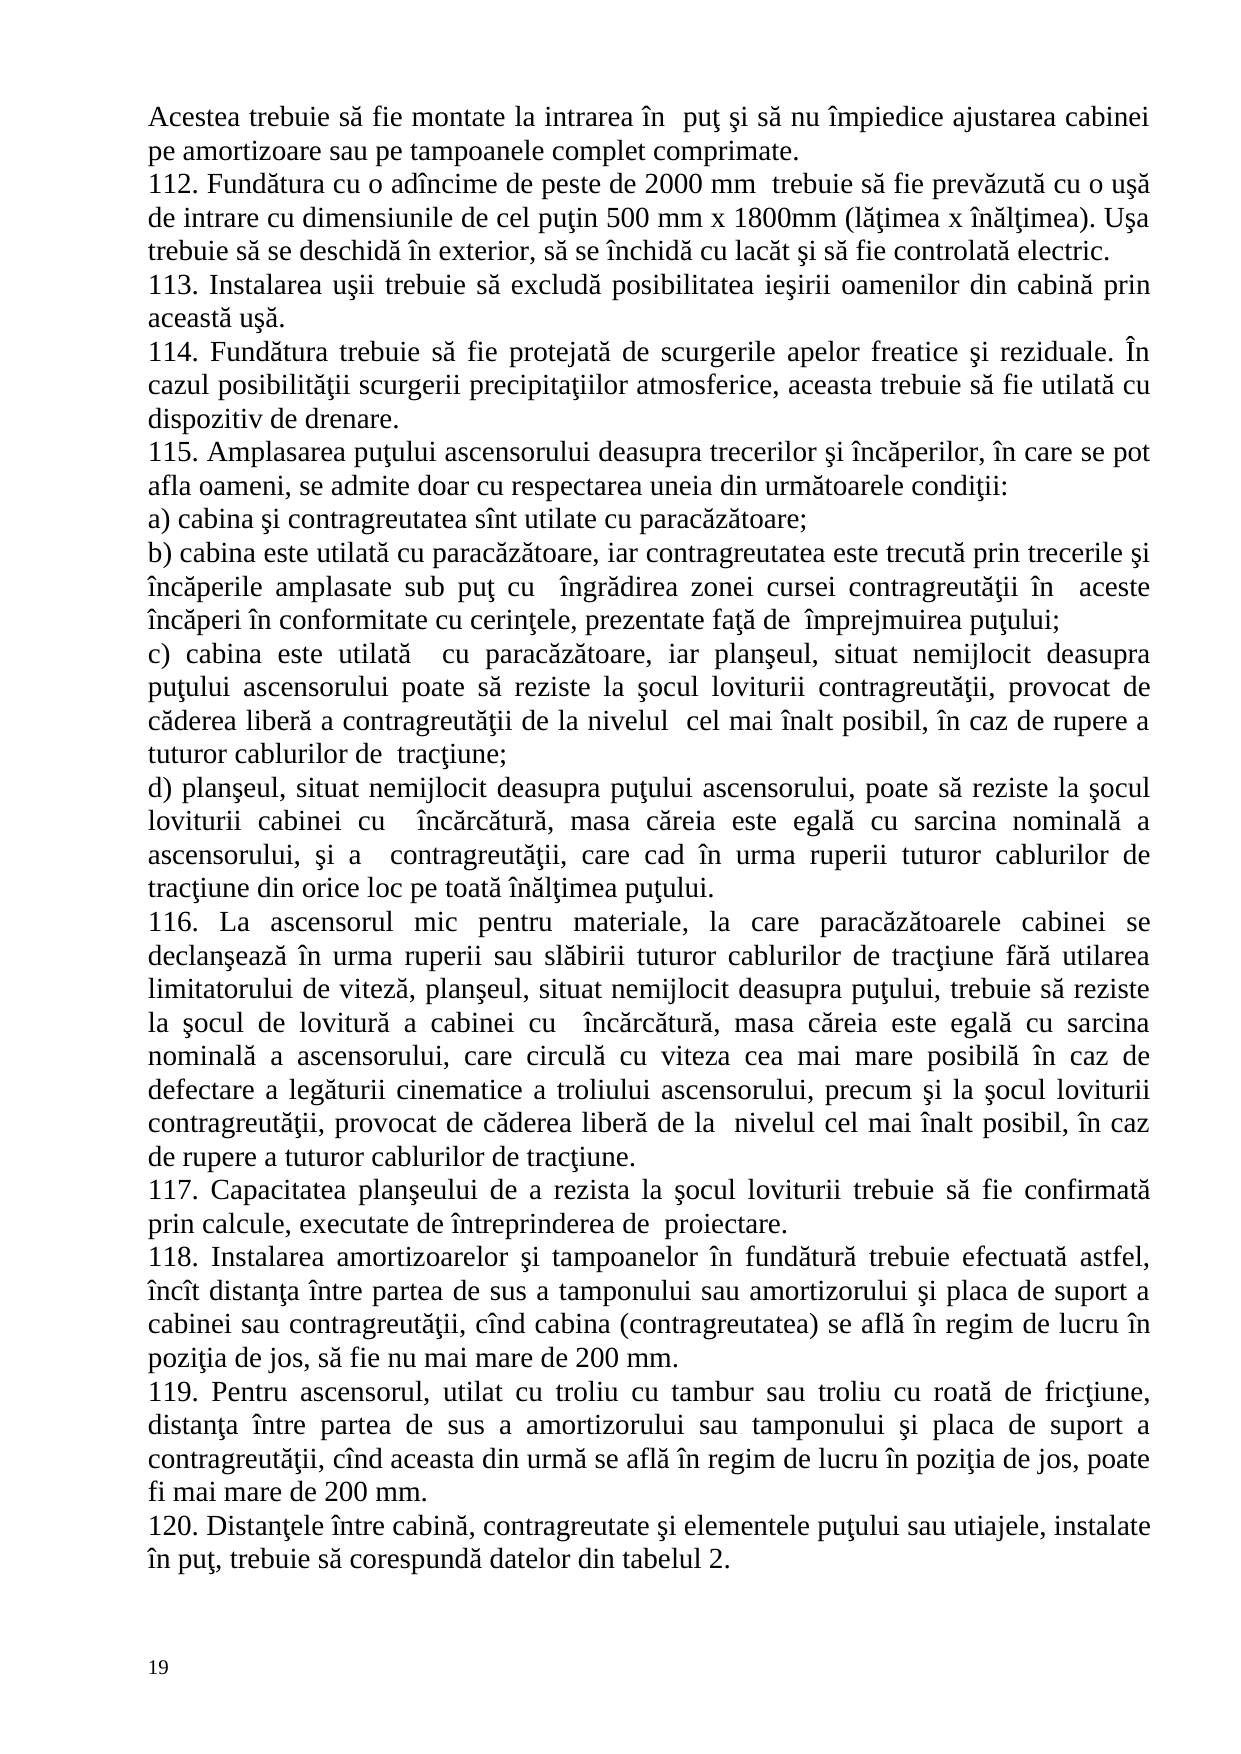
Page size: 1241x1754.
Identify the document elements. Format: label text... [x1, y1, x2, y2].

text 116. La ascensorul mic pentru materiale, la care paracăzătoarele cabinei se declanşează în urma ruperii sau slăbirii tuturor cablurilor de tracţiune fără utilarea limitatorului de viteză, planşeul, situat nemijlocit deasupra puţului, trebuie să reziste la şocul de lovitură a cabinei cu încărcătură, masa căreia este egală cu sarcina nominală a ascensorului, care circulă cu viteza cea mai mare posibilă în caz de defectare a legăturii cinematice a troliului ascensorului, precum şi la şocul loviturii contragreutăţii, provocat de căderea liberă de la nivelul cel mai înalt posibil, în caz de rupere a tuturor cablurilor de tracţiune. [148, 904, 1152, 1172]
text 115. Amplasarea puţului ascensorului deasupra trecerilor şi încăperilor, în care se pot afla oameni, se admite doar cu respectarea uneia din următoarele condiţii: [148, 434, 1152, 502]
text 120. Distanţele între cabină, contragreutate şi elementele puţului sau utiajele, instalate în puţ, trebuie să corespundă datelor din tabelul 2. [148, 1508, 1152, 1575]
text a) cabina şi contragreutatea sînt utilate cu paracăzătoare; [148, 502, 1152, 535]
text d) planşeul, situat nemijlocit deasupra puţului ascensorului, poate să reziste la şocul loviturii cabinei cu încărcătură, masa căreia este egală cu sarcina nominală a ascensorului, şi a contragreutăţii, care cad în urma ruperii tuturor cablurilor de tracţiune din orice loc pe toată înălţimea puţului. [148, 770, 1152, 904]
text 119. Pentru ascensorul, utilat cu troliu cu tambur sau troliu cu roată de fricţiune, distanţa între partea de sus a amortizorului sau tamponului şi placa de suport a contragreutăţii, cînd aceasta din urmă se află în regim de lucru în poziţia de jos, poate fi mai mare de 200 mm. [148, 1374, 1152, 1508]
text c) cabina este utilată cu paracăzătoare, iar planşeul, situat nemijlocit deasupra puţului ascensorului poate să reziste la şocul loviturii contragreutăţii, provocat de căderea liberă a contragreutăţii de la nivelul cel mai înalt posibil, în caz de rupere a tuturor cablurilor de tracţiune; [148, 636, 1152, 770]
text 118. Instalarea amortizoarelor şi tampoanelor în fundătură trebuie efectuată astfel, încît distanţa între partea de sus a tamponului sau amortizorului şi placa de suport a cabinei sau contragreutăţii, cînd cabina (contragreutatea) se află în regim de lucru în poziţia de jos, să fie nu mai mare de 200 mm. [148, 1239, 1152, 1374]
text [148, 99, 1152, 166]
text 113. Instalarea uşii trebuie să excludă posibilitatea ieşirii oamenilor din cabină prin această uşă. [148, 267, 1152, 334]
text 114. Fundătura trebuie să fie protejată de scurgerile apelor freatice şi reziduale. În cazul posibilităţii scurgerii precipitaţiilor atmosferice, aceasta trebuie să fie utilată cu dispozitiv de drenare. [148, 334, 1152, 434]
text 117. Capacitatea planşeului de a rezista la şocul loviturii trebuie să fie confirmată prin calcule, executate de întreprinderea de proiectare. [148, 1172, 1152, 1239]
text 112. Fundătura cu o adîncime de peste de 2000 mm trebuie să fie prevăzută cu o uşă de intrare cu dimensiunile de cel puţin 500 mm x 1800mm (lăţimea x înălţimea). Uşa trebuie să se deschidă în exterior, să se închidă cu lacăt şi să fie controlată electric. [148, 166, 1152, 267]
text b) cabina este utilată cu paracăzătoare, iar contragreutatea este trecută prin trecerile şi încăperile amplasate sub puţ cu îngrădirea zonei cursei contragreutăţii în aceste încăperi în conformitate cu cerinţele, prezentate faţă de împrejmuirea puţului; [148, 535, 1152, 636]
